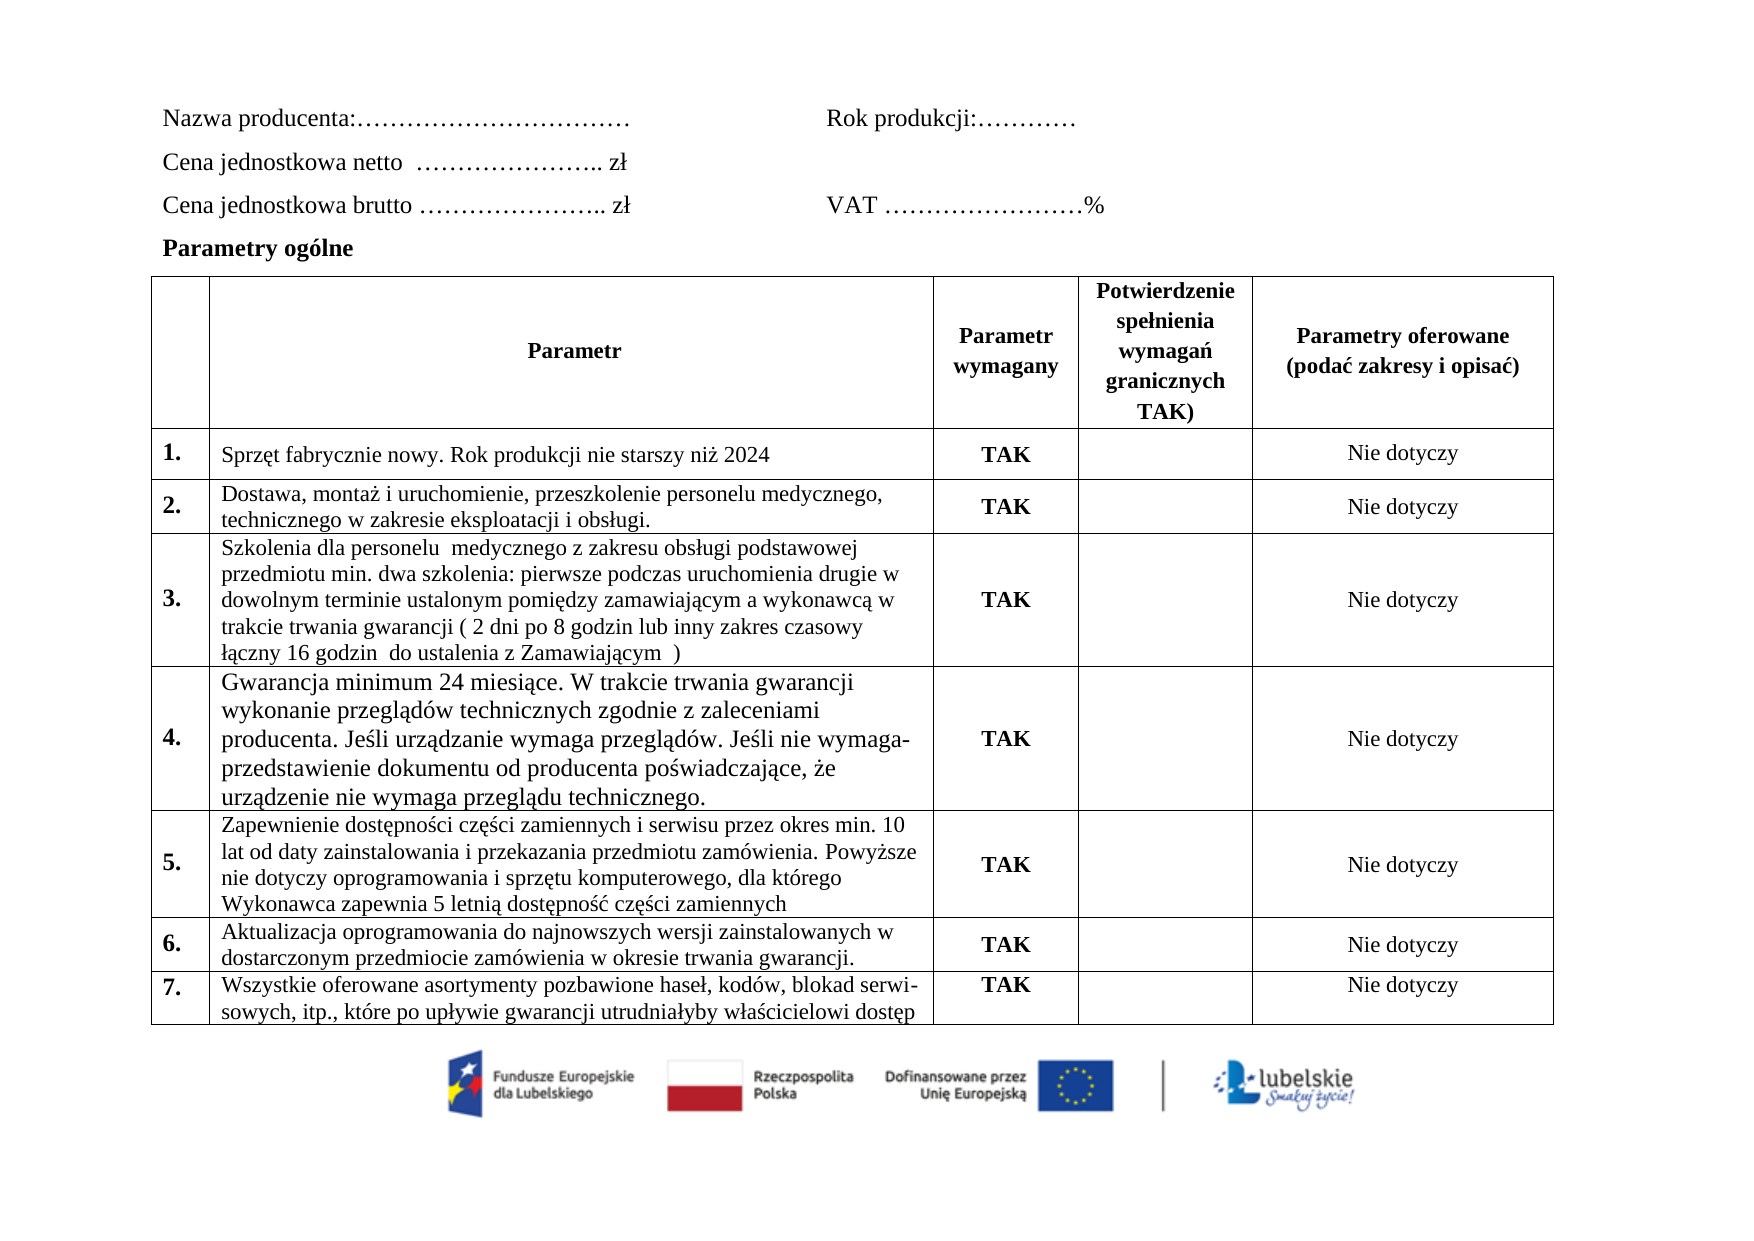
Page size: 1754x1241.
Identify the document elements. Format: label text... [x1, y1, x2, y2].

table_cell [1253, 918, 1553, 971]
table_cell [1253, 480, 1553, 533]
text Nazwa producenta:…………………………… Rok produkcji:………… [162, 103, 1621, 132]
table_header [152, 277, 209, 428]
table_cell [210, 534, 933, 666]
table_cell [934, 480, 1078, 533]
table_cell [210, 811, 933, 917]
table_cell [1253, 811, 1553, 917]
text Cena jednostkowa netto ………………….. zł [162, 147, 1621, 175]
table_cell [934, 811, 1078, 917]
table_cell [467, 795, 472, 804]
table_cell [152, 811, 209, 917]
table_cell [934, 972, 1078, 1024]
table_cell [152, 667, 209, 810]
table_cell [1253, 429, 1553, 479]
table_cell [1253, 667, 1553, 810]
picture [428, 1030, 1374, 1138]
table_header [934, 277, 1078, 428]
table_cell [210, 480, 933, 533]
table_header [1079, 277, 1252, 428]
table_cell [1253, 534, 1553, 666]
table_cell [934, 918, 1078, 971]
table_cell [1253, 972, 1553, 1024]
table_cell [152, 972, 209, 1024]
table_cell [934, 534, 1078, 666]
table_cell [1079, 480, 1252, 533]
text Parametry ogólne [162, 233, 1621, 262]
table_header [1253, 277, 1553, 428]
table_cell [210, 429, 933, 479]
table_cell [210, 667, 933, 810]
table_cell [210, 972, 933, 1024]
text Cena jednostkowa brutto ………………….. zł VAT ……………………% [162, 190, 1621, 218]
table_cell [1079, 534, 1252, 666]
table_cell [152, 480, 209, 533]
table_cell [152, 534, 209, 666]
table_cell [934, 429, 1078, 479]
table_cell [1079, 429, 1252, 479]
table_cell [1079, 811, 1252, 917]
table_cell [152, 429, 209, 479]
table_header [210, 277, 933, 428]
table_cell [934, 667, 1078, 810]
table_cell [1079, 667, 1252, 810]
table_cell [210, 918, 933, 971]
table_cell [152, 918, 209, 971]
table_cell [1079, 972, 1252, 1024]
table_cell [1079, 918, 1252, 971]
